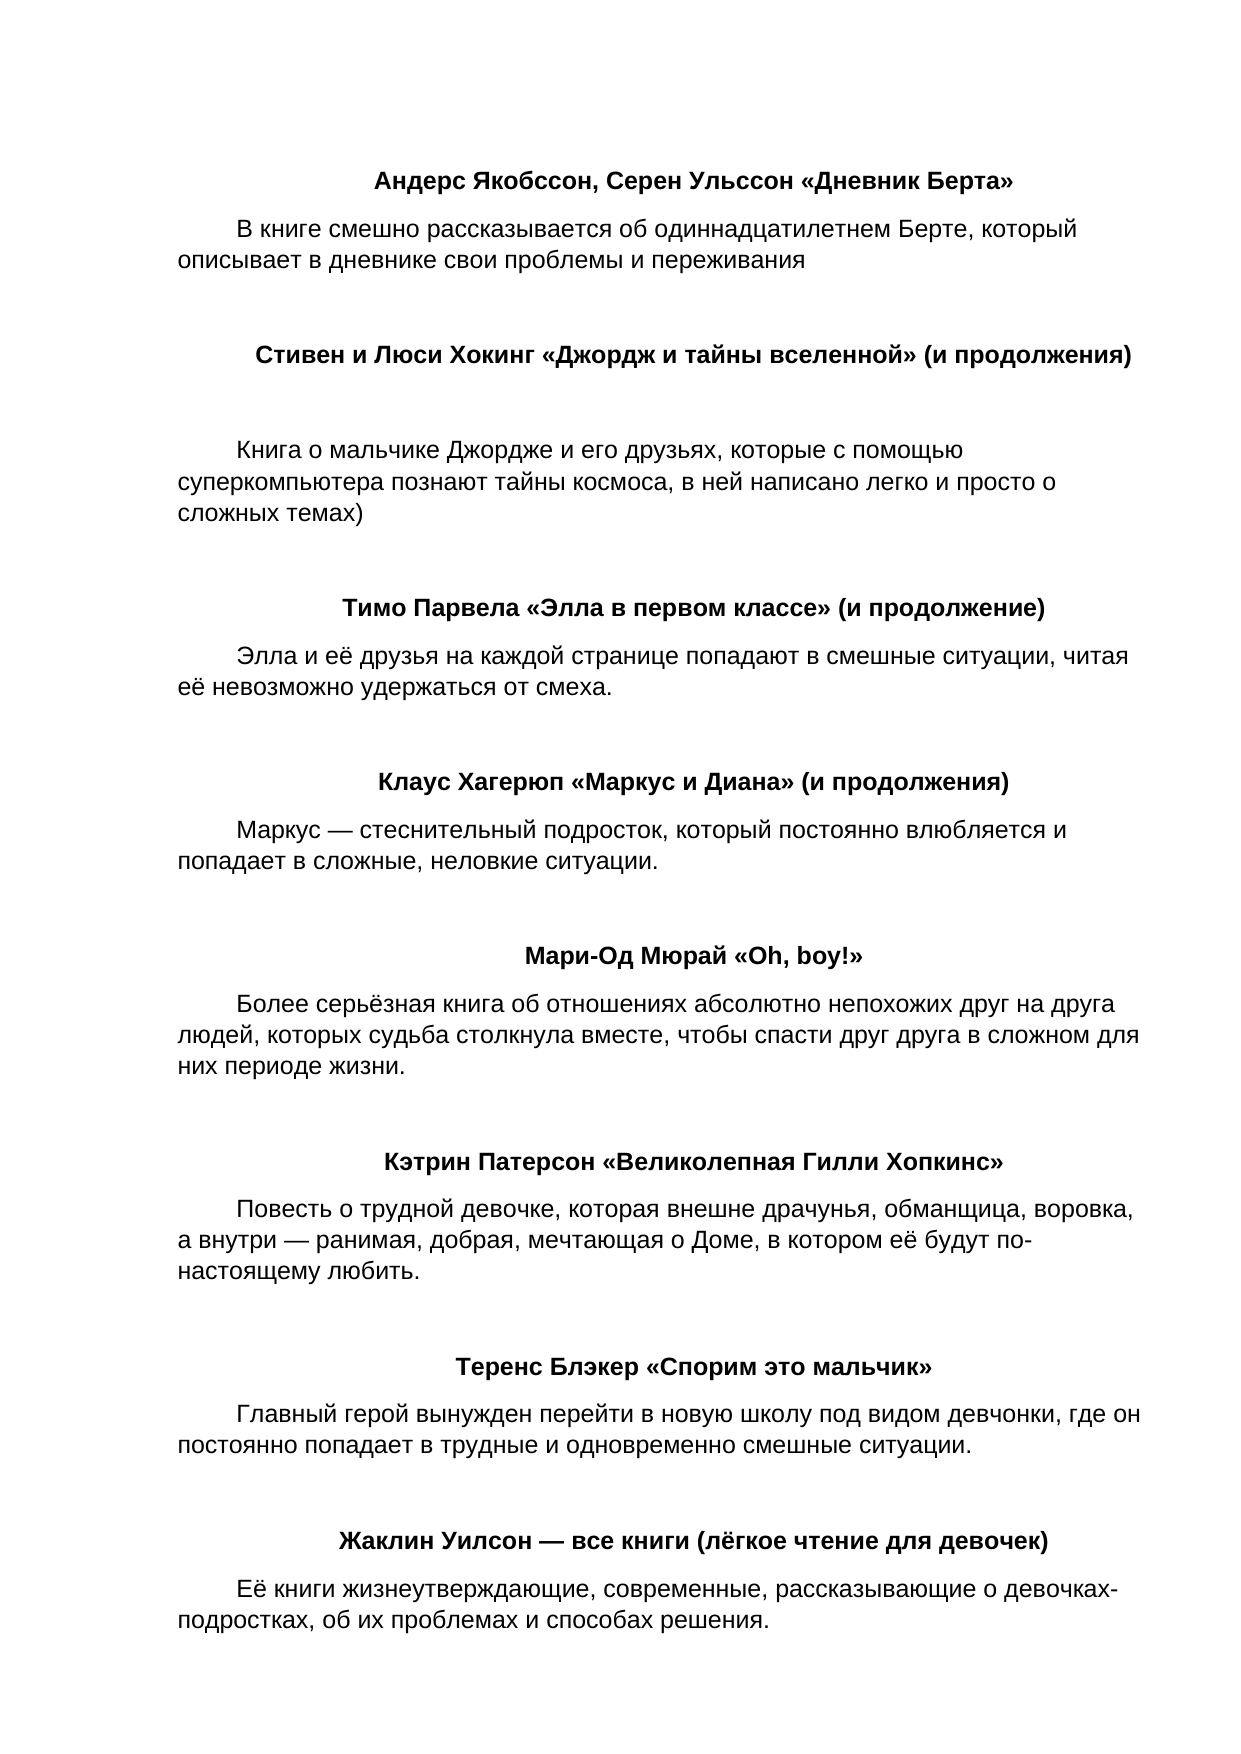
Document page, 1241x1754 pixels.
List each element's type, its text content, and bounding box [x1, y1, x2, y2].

text Её книги жизнеутверждающие, современные, рассказывающие о девочках-подростках, об их проблемах и способах решения. [177, 1573, 1152, 1633]
text Жаклин Уилсон — все книги (лёгкое чтение для девочек) [177, 1526, 1152, 1554]
text Теренс Блэкер «Спорим это мальчик» [177, 1352, 1152, 1380]
text В книге смешно рассказывается об одиннадцатилетнем Берте, который описывает в дневнике свои проблемы и переживания [177, 213, 1152, 273]
text Маркус — стеснительный подросток, который постоянно влюбляется и попадает в сложные, неловкие ситуации. [177, 815, 1152, 874]
text Стивен и Люси Хокинг «Джордж и тайны вселенной» (и продолжения) [177, 340, 1152, 369]
text Более серьёзная книга об отношениях абсолютно непохожих друг на друга людей, которых судьба столкнула вместе, чтобы спасти друг друга в сложном для них периоде жизни. [177, 989, 1152, 1080]
text Кэтрин Патерсон «Великолепная Гилли Хопкинс» [177, 1146, 1152, 1175]
text Тимо Парвела «Элла в первом классе» (и продолжение) [177, 593, 1152, 622]
text Книга о мальчике Джордже и его друзьях, которые с помощью суперкомпьютера познают тайны космоса, в ней написано легко и просто о сложных темах) [177, 435, 1152, 526]
text Повесть о трудной девочке, которая внешне драчунья, обманщица, воровка, а внутри — ранимая, добрая, мечтающая о Доме, в котором её будут по-настоящему любить. [177, 1194, 1152, 1285]
text Андерс Якобссон, Серен Ульссон «Дневник Берта» [177, 166, 1152, 194]
text Элла и её друзья на каждой странице попадают в смешные ситуации, читая её невозможно удержаться от смеха. [177, 641, 1152, 700]
text Главный герой вынужден перейти в новую школу под видом девчонки, где он постоянно попадает в трудные и одновременно смешные ситуации. [177, 1399, 1152, 1459]
text Мари-Од Мюрай «Oh, boy!» [177, 941, 1152, 970]
text Клаус Хагерюп «Маркус и Диана» (и продолжения) [177, 767, 1152, 796]
